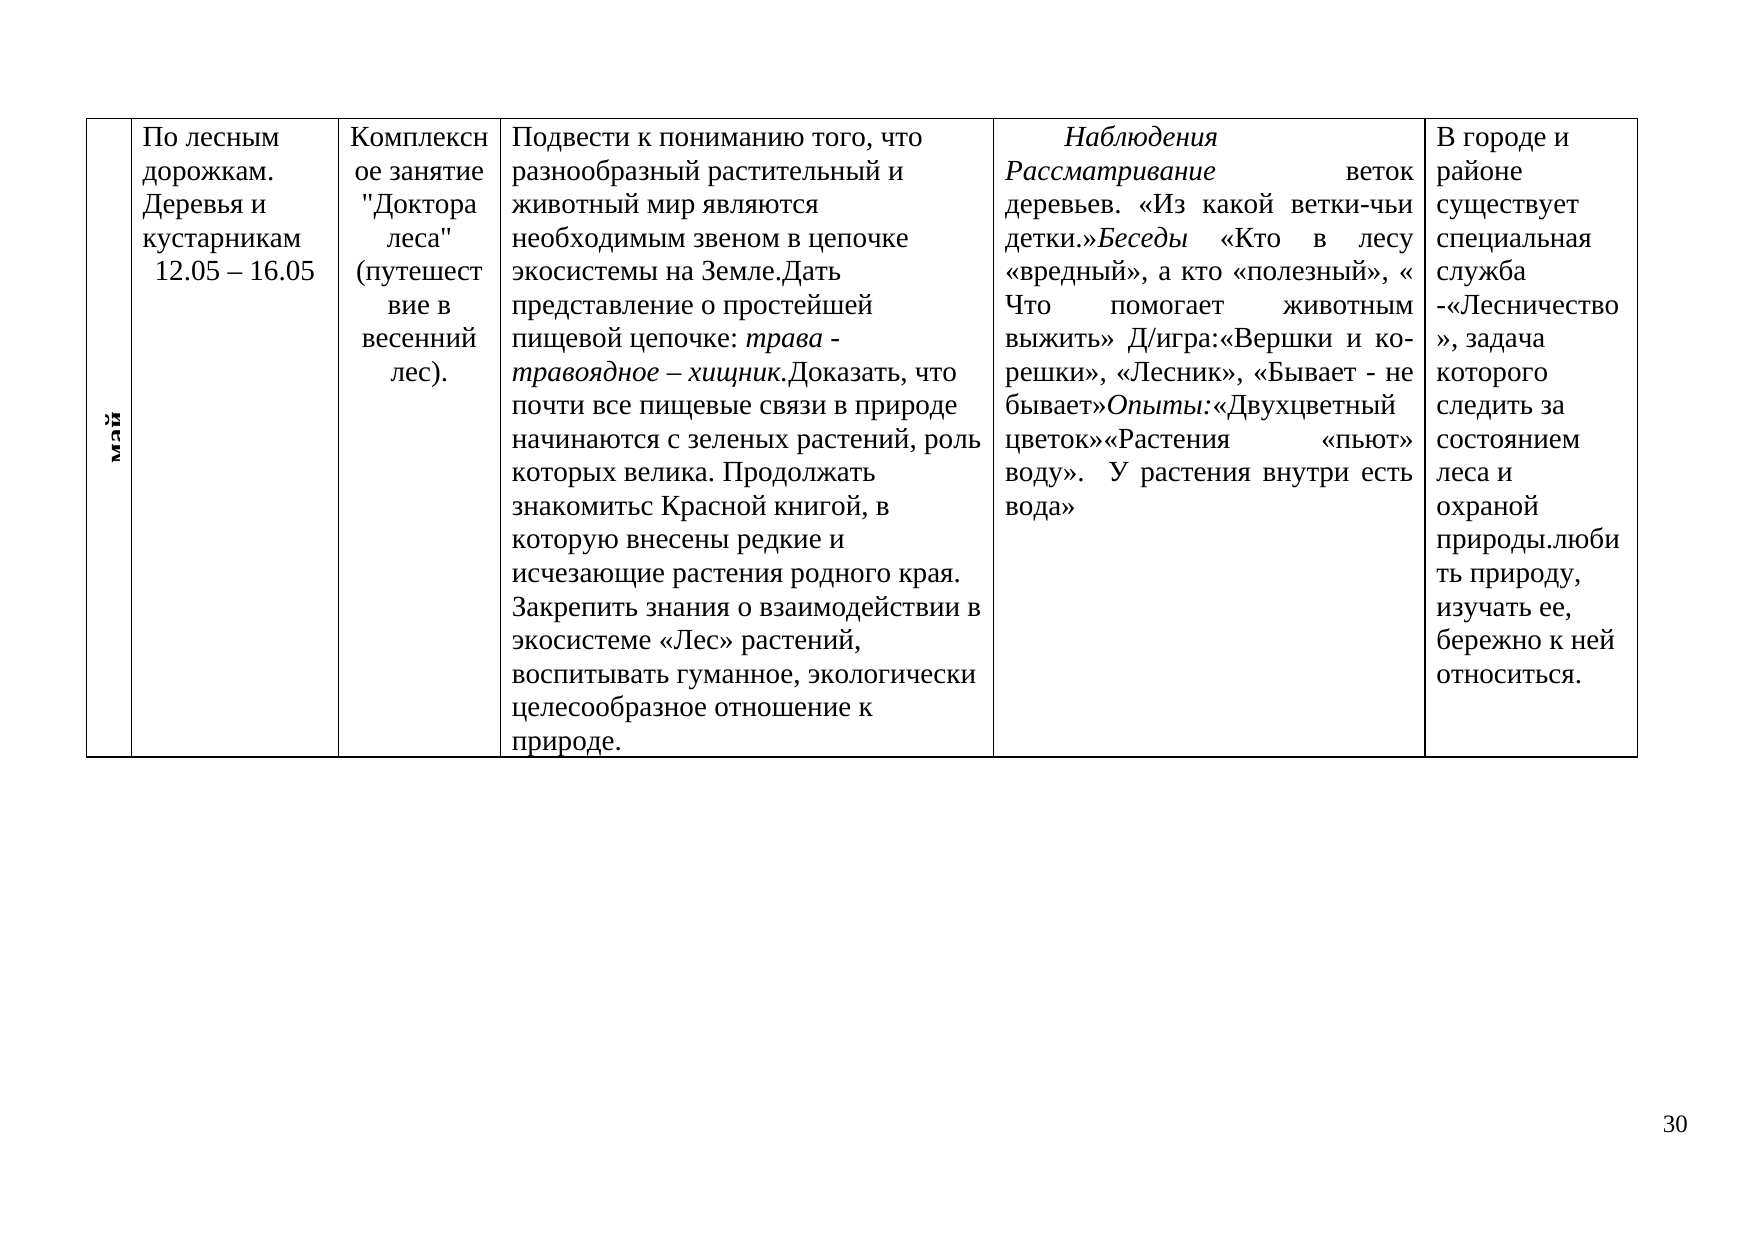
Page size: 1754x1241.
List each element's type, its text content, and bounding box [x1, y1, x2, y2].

table_cell май [87, 119, 131, 756]
table_cell По лесным дорожкам. Деревья и кустарникам 12.05 – 16.05 [132, 119, 338, 756]
table_cell Подвести к пониманию того, что разнообразный растительный и животный мир являются необходимым звеном в цепочке экосистемы на Земле.Дать представление о простейшей пищевой цепочке: трава - травоядное – хищник.Доказать, что почти все пищевые связи в природе начинаются с зеленых растений, роль которых велика. Продолжать знакомитьс Красной книгой, в которую внесены редкие и исчезающие растения родного края. Закрепить знания о взаимодействии в экосистеме «Лес» растений, воспитывать гуманное, экологически целесообразное отношение к природе. [501, 119, 993, 756]
table_cell В городе и районе существует специальная служба -«Лесничество», задача которого следить за состоянием леса и охраной природы.любить природу, изучать ее, бережно к ней относиться. [1426, 119, 1637, 756]
table_cell Наблюдения Рассматривание веток деревьев. «Из какой ветки-чьи детки.»Беседы «Кто в лесу «вредный», а кто «полезный», « Что помогает животным выжить» Д/игра:«Вершки и корешки», «Лесник», «Бывает - не бывает»Опыты:«Двухцветный цветок»«Растения «пьют» воду». У растения внутри есть вода» [994, 119, 1424, 756]
table_cell Комплексное занятие "Доктора леса" (путешествие в весенний лес). [339, 119, 500, 756]
